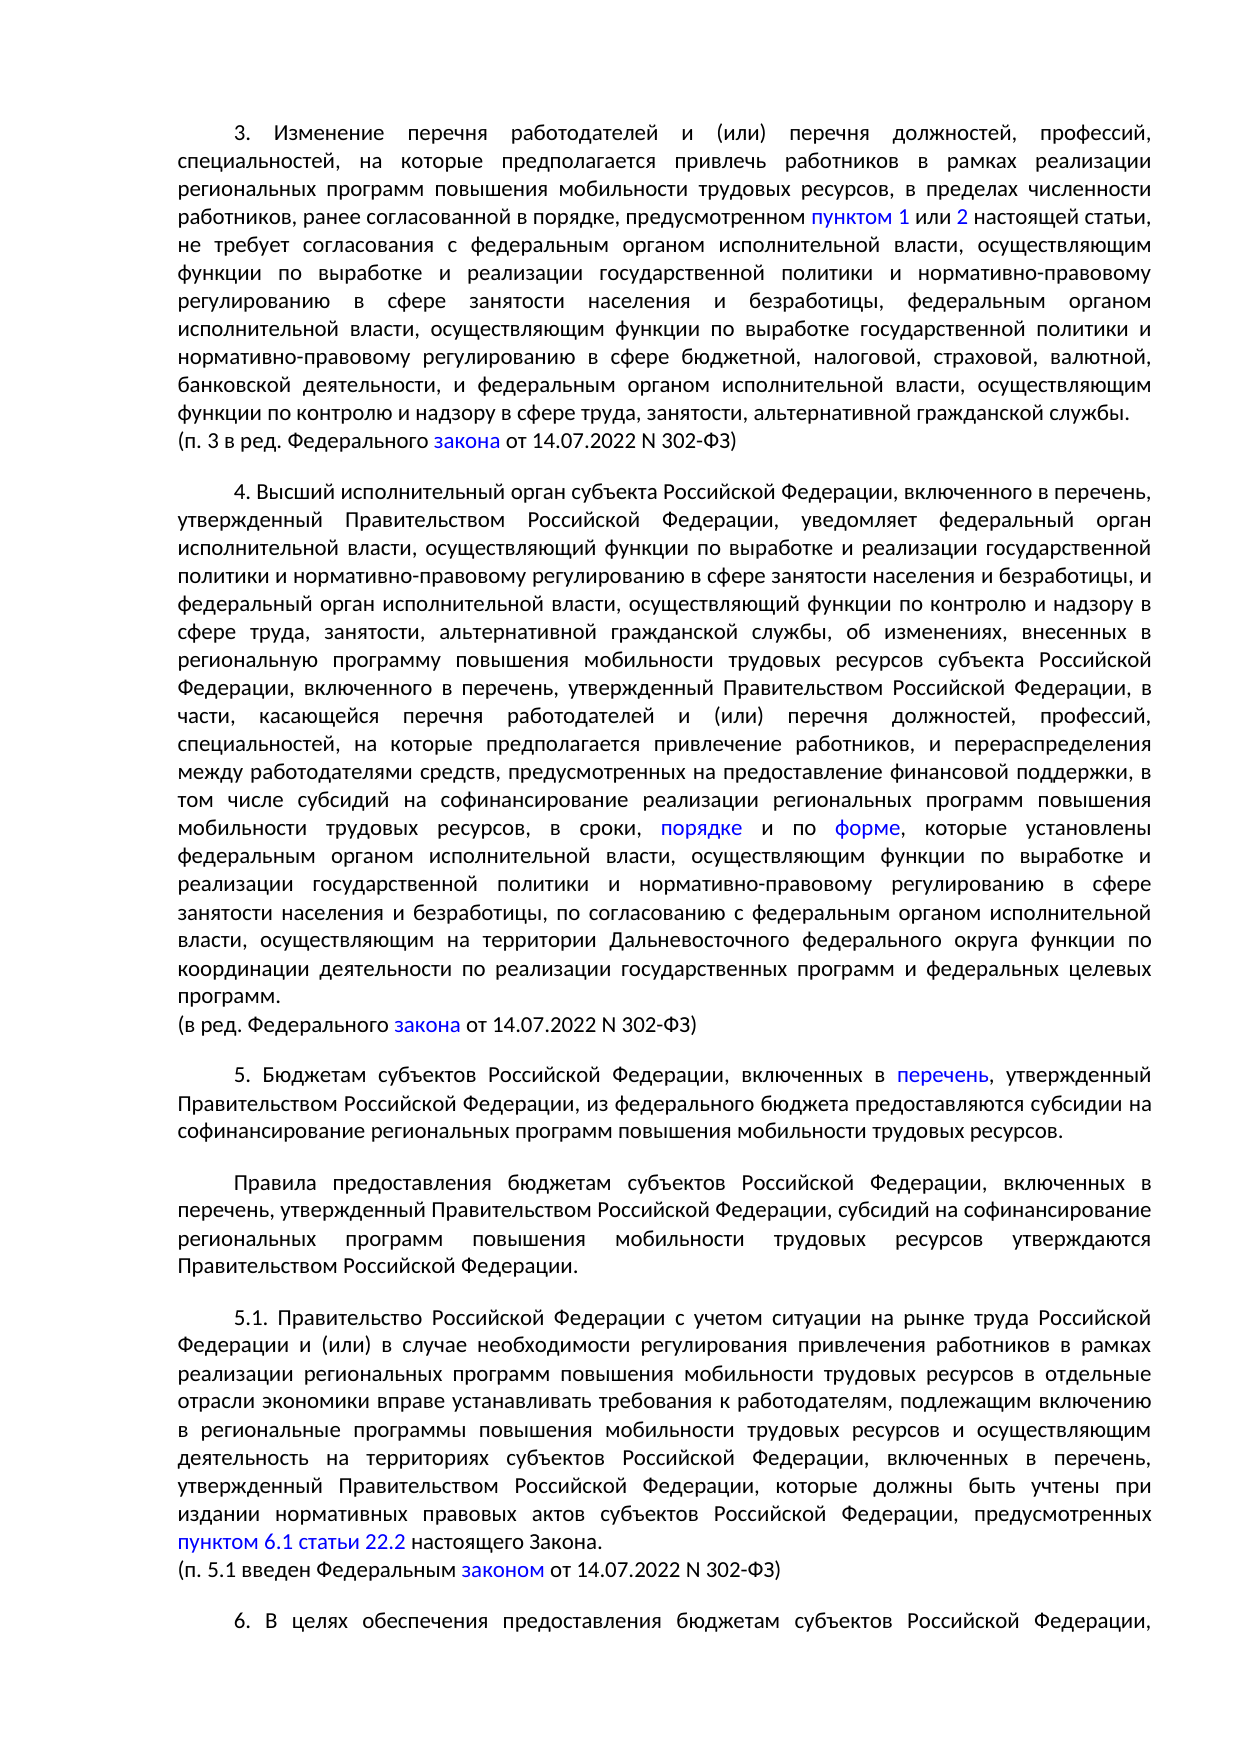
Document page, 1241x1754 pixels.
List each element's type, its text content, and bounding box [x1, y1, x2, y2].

text Правила предоставления бюджетам субъектов Российской Федерации, включенных в перечень, утвержденный Правительством Российской Федерации, субсидий на софинансирование региональных программ повышения мобильности трудовых ресурсов утверждаются Правительством Российской Федерации. [177, 1168, 1152, 1280]
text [177, 1606, 1152, 1634]
text 5. Бюджетам субъектов Российской Федерации, включенных в перечень, утвержденный Правительством Российской Федерации, из федерального бюджета предоставляются субсидии на софинансирование региональных программ повышения мобильности трудовых ресурсов. [177, 1061, 1152, 1145]
text 4. Высший исполнительный орган субъекта Российской Федерации, включенного в перечень, утвержденный Правительством Российской Федерации, уведомляет федеральный орган исполнительной власти, осуществляющий функции по выработке и реализации государственной политики и нормативно-правовому регулированию в сфере занятости населения и безработицы, и федеральный орган исполнительной власти, осуществляющий функции по контролю и надзору в сфере труда, занятости, альтернативной гражданской службы, об изменениях, внесенных в региональную программу повышения мобильности трудовых ресурсов субъекта Российской Федерации, включенного в перечень, утвержденный Правительством Российской Федерации, в части, касающейся перечня работодателей и (или) перечня должностей, профессий, специальностей, на которые предполагается привлечение работников, и перераспределения между работодателями средств, предусмотренных на предоставление финансовой поддержки, в том числе субсидий на софинансирование реализации региональных программ повышения мобильности трудовых ресурсов, в сроки, порядке и по форме, которые установлены федеральным органом исполнительной власти, осуществляющим функции по выработке и реализации государственной политики и нормативно-правовому регулированию в сфере занятости населения и безработицы, по согласованию с федеральным органом исполнительной власти, осуществляющим на территории Дальневосточного федерального округа функции по координации деятельности по реализации государственных программ и федеральных целевых программ. [177, 477, 1152, 1010]
text (п. 3 в ред. Федерального закона от 14.07.2022 N 302-ФЗ) [177, 426, 1152, 454]
text 3. Изменение перечня работодателей и (или) перечня должностей, профессий, специальностей, на которые предполагается привлечь работников в рамках реализации региональных программ повышения мобильности трудовых ресурсов, в пределах численности работников, ранее согласованной в порядке, предусмотренном пунктом 1 или 2 настоящей статьи, не требует согласования с федеральным органом исполнительной власти, осуществляющим функции по выработке и реализации государственной политики и нормативно-правовому регулированию в сфере занятости населения и безработицы, федеральным органом исполнительной власти, осуществляющим функции по выработке государственной политики и нормативно-правовому регулированию в сфере бюджетной, налоговой, страховой, валютной, банковской деятельности, и федеральным органом исполнительной власти, осуществляющим функции по контролю и надзору в сфере труда, занятости, альтернативной гражданской службы. [177, 118, 1152, 426]
text (п. 5.1 введен Федеральным законом от 14.07.2022 N 302-ФЗ) [177, 1555, 1152, 1583]
text (в ред. Федерального закона от 14.07.2022 N 302-ФЗ) [177, 1010, 1152, 1038]
text 5.1. Правительство Российской Федерации с учетом ситуации на рынке труда Российской Федерации и (или) в случае необходимости регулирования привлечения работников в рамках реализации региональных программ повышения мобильности трудовых ресурсов в отдельные отрасли экономики вправе устанавливать требования к работодателям, подлежащим включению в региональные программы повышения мобильности трудовых ресурсов и осуществляющим деятельность на территориях субъектов Российской Федерации, включенных в перечень, утвержденный Правительством Российской Федерации, которые должны быть учтены при издании нормативных правовых актов субъектов Российской Федерации, предусмотренных пунктом 6.1 статьи 22.2 настоящего Закона. [177, 1303, 1152, 1555]
